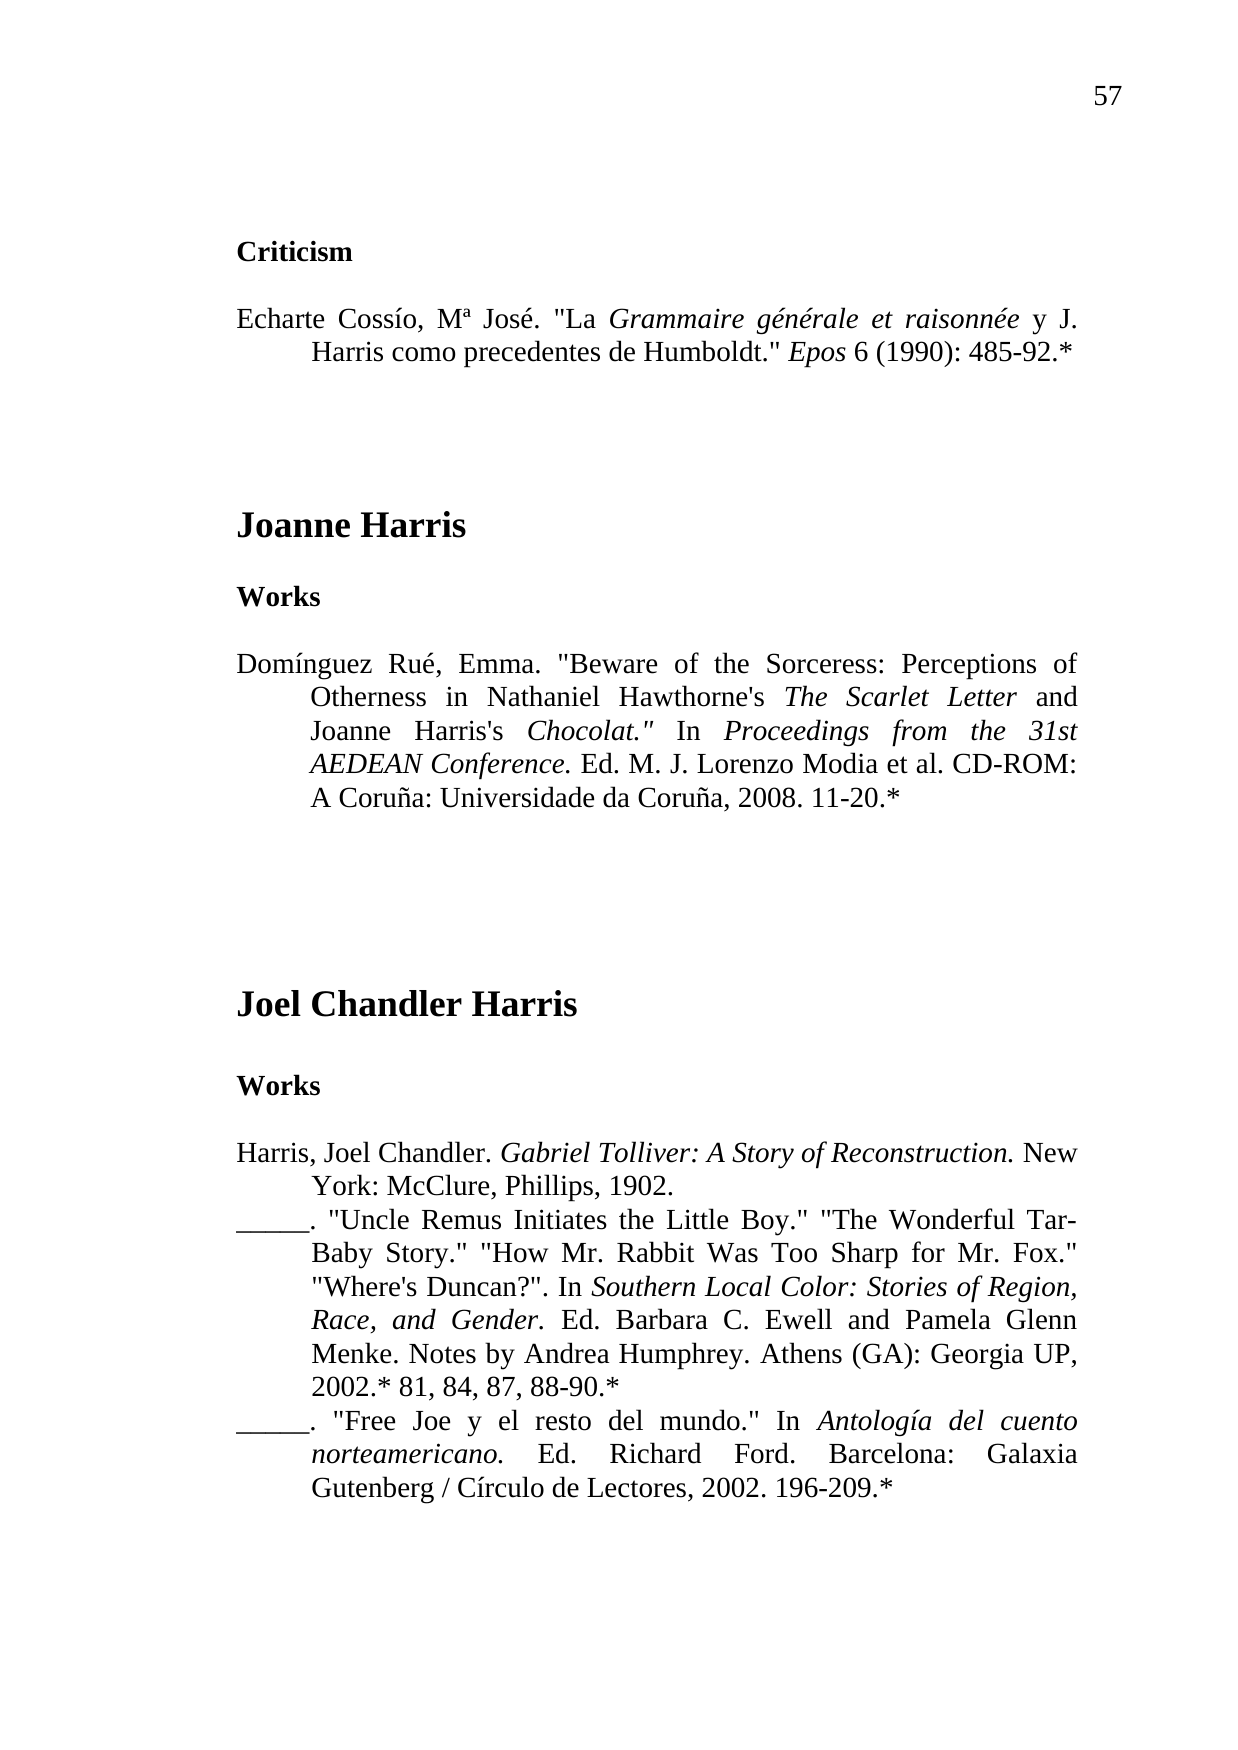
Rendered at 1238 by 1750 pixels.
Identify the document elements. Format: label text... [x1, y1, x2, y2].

text Domínguez Rué, Emma. "Beware of the Sorceress: Perceptions of Otherness in Nathaniel Hawthorne's The Scarlet Letter and Joanne Harris's Chocolat." In Proceedings from the 31st AEDEAN Conference. Ed. M. J. Lorenzo Modia et al. CD-ROM: A Coruña: Universidade da Coruña, 2008. 11-20.* [236, 646, 1078, 814]
text Joanne Harris [236, 502, 1078, 545]
text _____. "Uncle Remus Initiates the Little Boy." "The Wonderful Tar-Baby Story." "How Mr. Rabbit Was Too Sharp for Mr. Fox." "Where's Duncan?". In Southern Local Color: Stories of Region, Race, and Gender. Ed. Barbara C. Ewell and Pamela Glenn Menke. Notes by Andrea Humphrey. Athens (GA): Georgia UP, 2002.* 81, 84, 87, 88-90.* [236, 1202, 1078, 1403]
text Echarte Cossío, Mª José. "La Grammaire générale et raisonnée y J. Harris como precedentes de Humboldt." Epos 6 (1990): 485-92.* [236, 301, 1078, 368]
text Criticism [236, 234, 1078, 267]
text Harris, Joel Chandler. Gabriel Tolliver: A Story of Reconstruction. New York: McClure, Phillips, 1902. [236, 1135, 1078, 1202]
text Works [236, 579, 1078, 612]
text _____. "Free Joe y el resto del mundo." In Antología del cuento norteamericano. Ed. Richard Ford. Barcelona: Galaxia Gutenberg / Círculo de Lectores, 2002. 196-209.* [236, 1403, 1078, 1504]
text Joel Chandler Harris [236, 981, 1078, 1024]
text Works [236, 1068, 1078, 1101]
